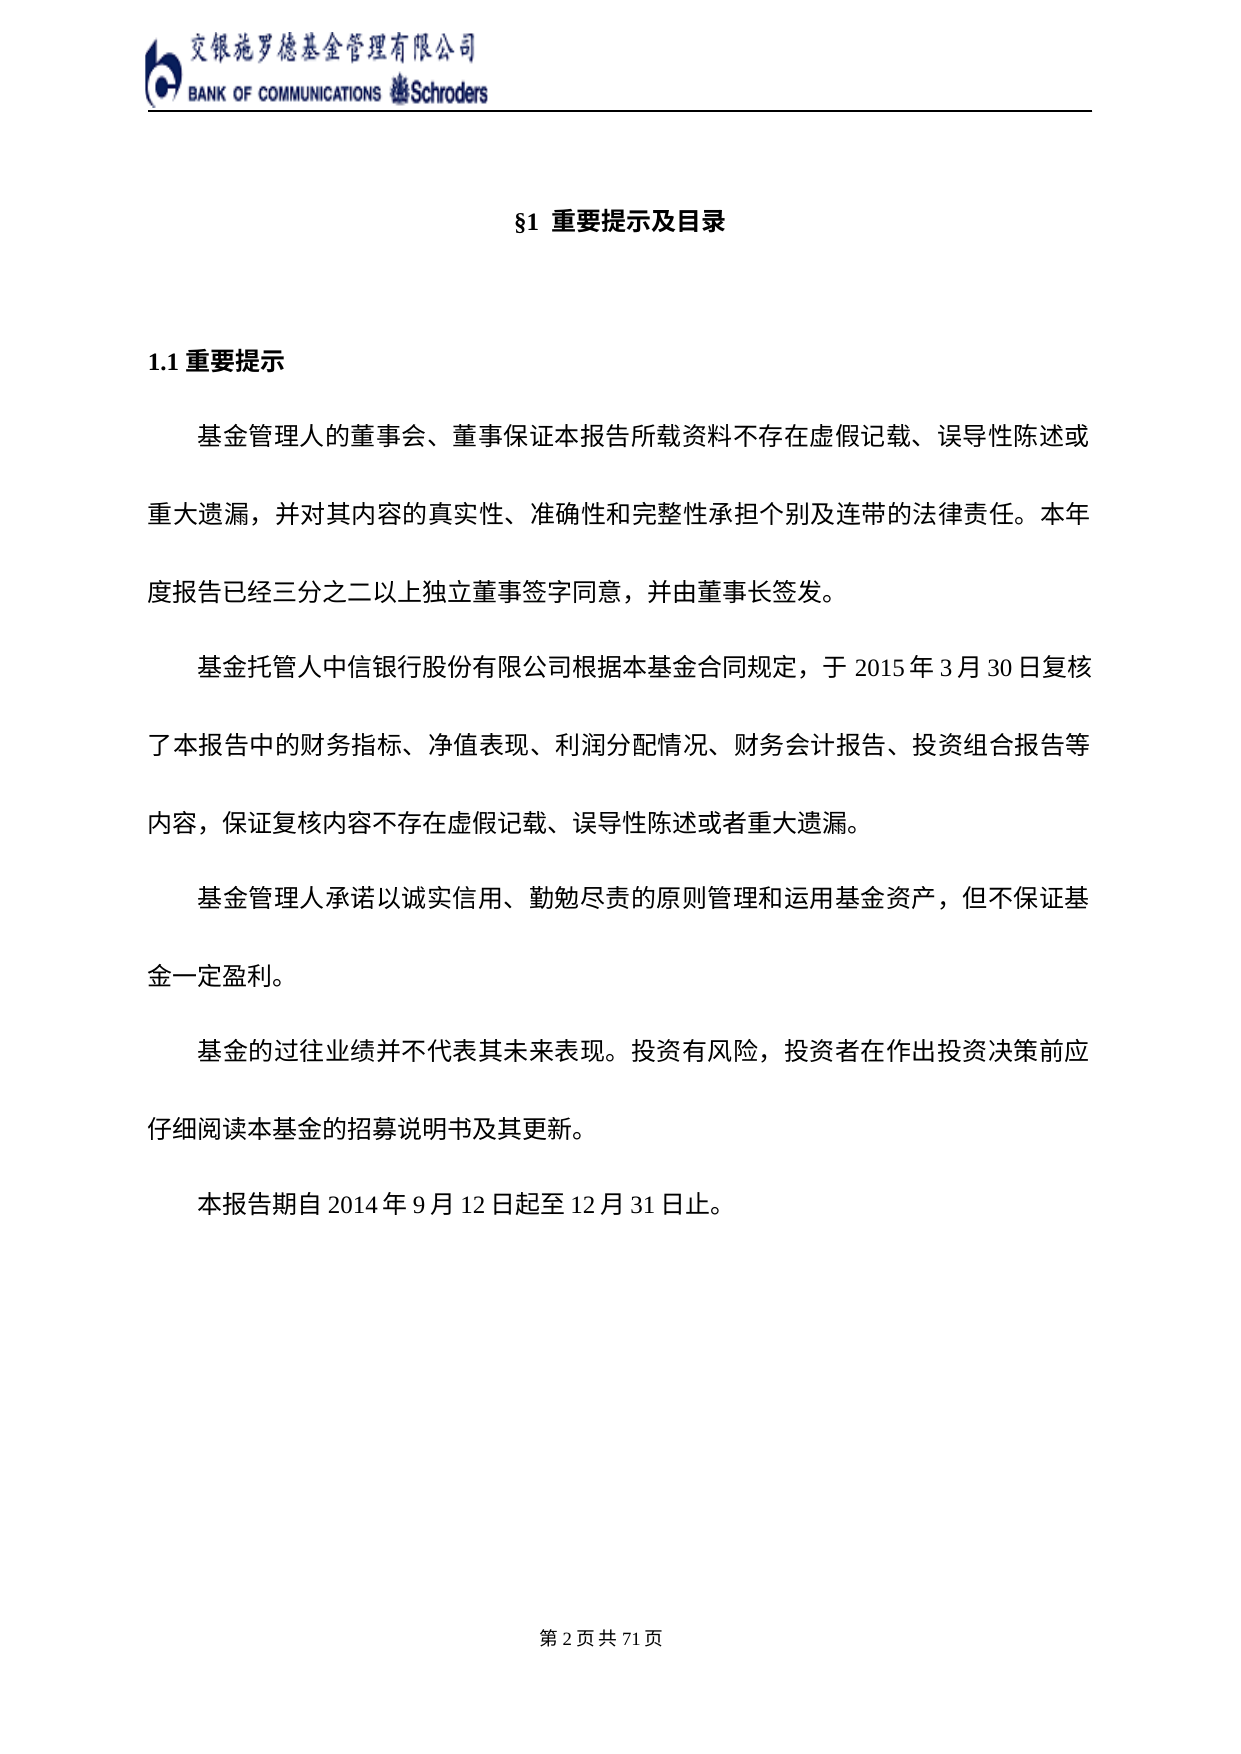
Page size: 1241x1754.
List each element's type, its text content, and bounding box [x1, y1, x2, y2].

picture [145, 32, 488, 108]
subtitle §1 重要提示及目录 [148, 187, 1092, 252]
text 基金管理人承诺以诚实信用、勤勉尽责的原则管理和运用基金资产，但不保证基金一定盈利。 [148, 864, 1092, 1007]
subtitle 1.1 重要提示 [148, 327, 1092, 392]
text 基金的过往业绩并不代表其未来表现。投资有风险，投资者在作出投资决策前应仔细阅读本基金的招募说明书及其更新。 [148, 1017, 1092, 1160]
text 本报告期自2014年9月12日起至12月31日止。 [148, 1171, 1092, 1236]
text 基金管理人的董事会、董事保证本报告所载资料不存在虚假记载、误导性陈述或重大遗漏，并对其内容的真实性、准确性和完整性承担个别及连带的法律责任。本年度报告已经三分之二以上独立董事签字同意，并由董事长签发。 [148, 402, 1092, 623]
text 基金托管人中信银行股份有限公司根据本基金合同规定，于2015年3月30日复核了本报告中的财务指标、净值表现、利润分配情况、财务会计报告、投资组合报告等内容，保证复核内容不存在虚假记载、误导性陈述或者重大遗漏。 [148, 633, 1092, 854]
